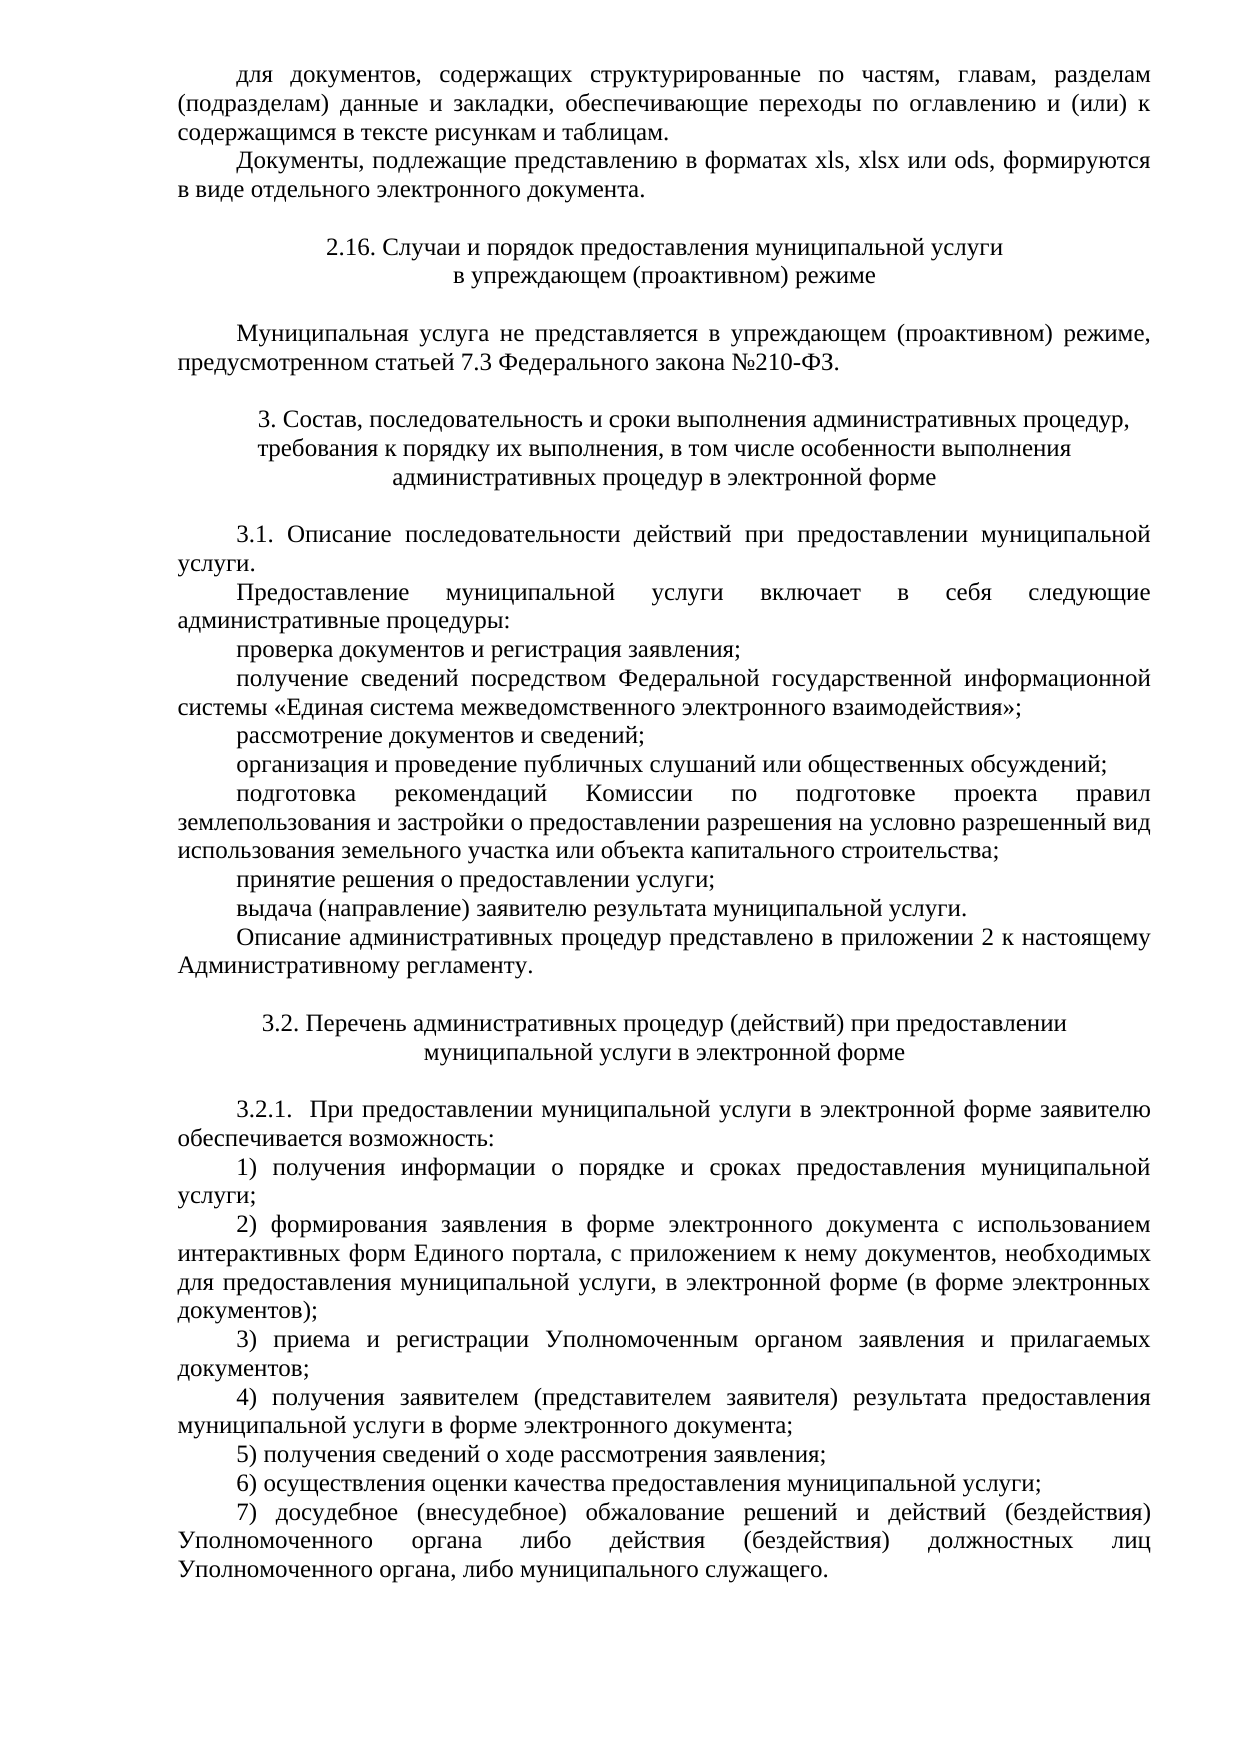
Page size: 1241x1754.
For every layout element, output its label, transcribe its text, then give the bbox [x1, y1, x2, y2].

text 3.1. Описание последовательности действий при предоставлении муниципальной услуги. [177, 519, 1152, 577]
text получение сведений посредством Федеральной государственной информационной системы «Единая система межведомственного электронного взаимодействия»; [177, 663, 1152, 720]
text 7) досудебное (внесудебное) обжалование решений и действий (бездействия) Уполномоченного органа либо действия (бездействия) должностных лиц Уполномоченного органа, либо муниципального служащего. [177, 1497, 1152, 1583]
text подготовка рекомендаций Комиссии по подготовке проекта правил землепользования и застройки о предоставлении разрешения на условно разрешенный вид использования земельного участка или объекта капитального строительства; [177, 778, 1152, 864]
text в упреждающем (проактивном) режиме [177, 260, 1152, 289]
text Предоставление муниципальной услуги включает в себя следующие административные процедуры: [177, 577, 1152, 634]
text проверка документов и регистрация заявления; [177, 634, 1152, 663]
text 3) приема и регистрации Уполномоченным органом заявления и прилагаемых документов; [177, 1324, 1152, 1382]
text 2) формирования заявления в форме электронного документа с использованием интерактивных форм Единого портала, с приложением к нему документов, необходимых для предоставления муниципальной услуги, в электронной форме (в форме электронных документов); [177, 1209, 1152, 1324]
text Описание административных процедур представлено в приложении 2 к настоящему Административному регламенту. [177, 922, 1152, 979]
text 3. Состав, последовательность и сроки выполнения административных процедур, требования к порядку их выполнения, в том числе особенности выполнения административных процедур в электронной форме [177, 404, 1152, 490]
text 3.2. Перечень административных процедур (действий) при предоставлении муниципальной услуги в электронной форме [177, 1008, 1152, 1065]
text Муниципальная услуга не представляется в упреждающем (проактивном) режиме, предусмотренном статьей 7.3 Федерального закона №210-ФЗ. [177, 318, 1152, 375]
text 1) получения информации о порядке и сроках предоставления муниципальной услуги; [177, 1152, 1152, 1209]
text принятие решения о предоставлении услуги; [177, 864, 1152, 893]
text рассмотрение документов и сведений; [177, 720, 1152, 749]
text выдача (направление) заявителю результата муниципальной услуги. [177, 893, 1152, 922]
text 6) осуществления оценки качества предоставления муниципальной услуги; [177, 1468, 1152, 1497]
text 4) получения заявителем (представителем заявителя) результата предоставления муниципальной услуги в форме электронного документа; [177, 1382, 1152, 1439]
text 5) получения сведений о ходе рассмотрения заявления; [177, 1439, 1152, 1468]
text Документы, подлежащие представлению в форматах xls, xlsx или ods, формируются в виде отдельного электронного документа. [177, 145, 1152, 203]
text организация и проведение публичных слушаний или общественных обсуждений; [177, 749, 1152, 778]
text 3.2.1. При предоставлении муниципальной услуги в электронной форме заявителю обеспечивается возможность: [177, 1094, 1152, 1152]
text для документов, содержащих структурированные по частям, главам, разделам (подразделам) данные и закладки, обеспечивающие переходы по оглавлению и (или) к содержащимся в тексте рисункам и таблицам. [177, 59, 1152, 145]
text 2.16. Случаи и порядок предоставления муниципальной услуги [177, 232, 1152, 260]
